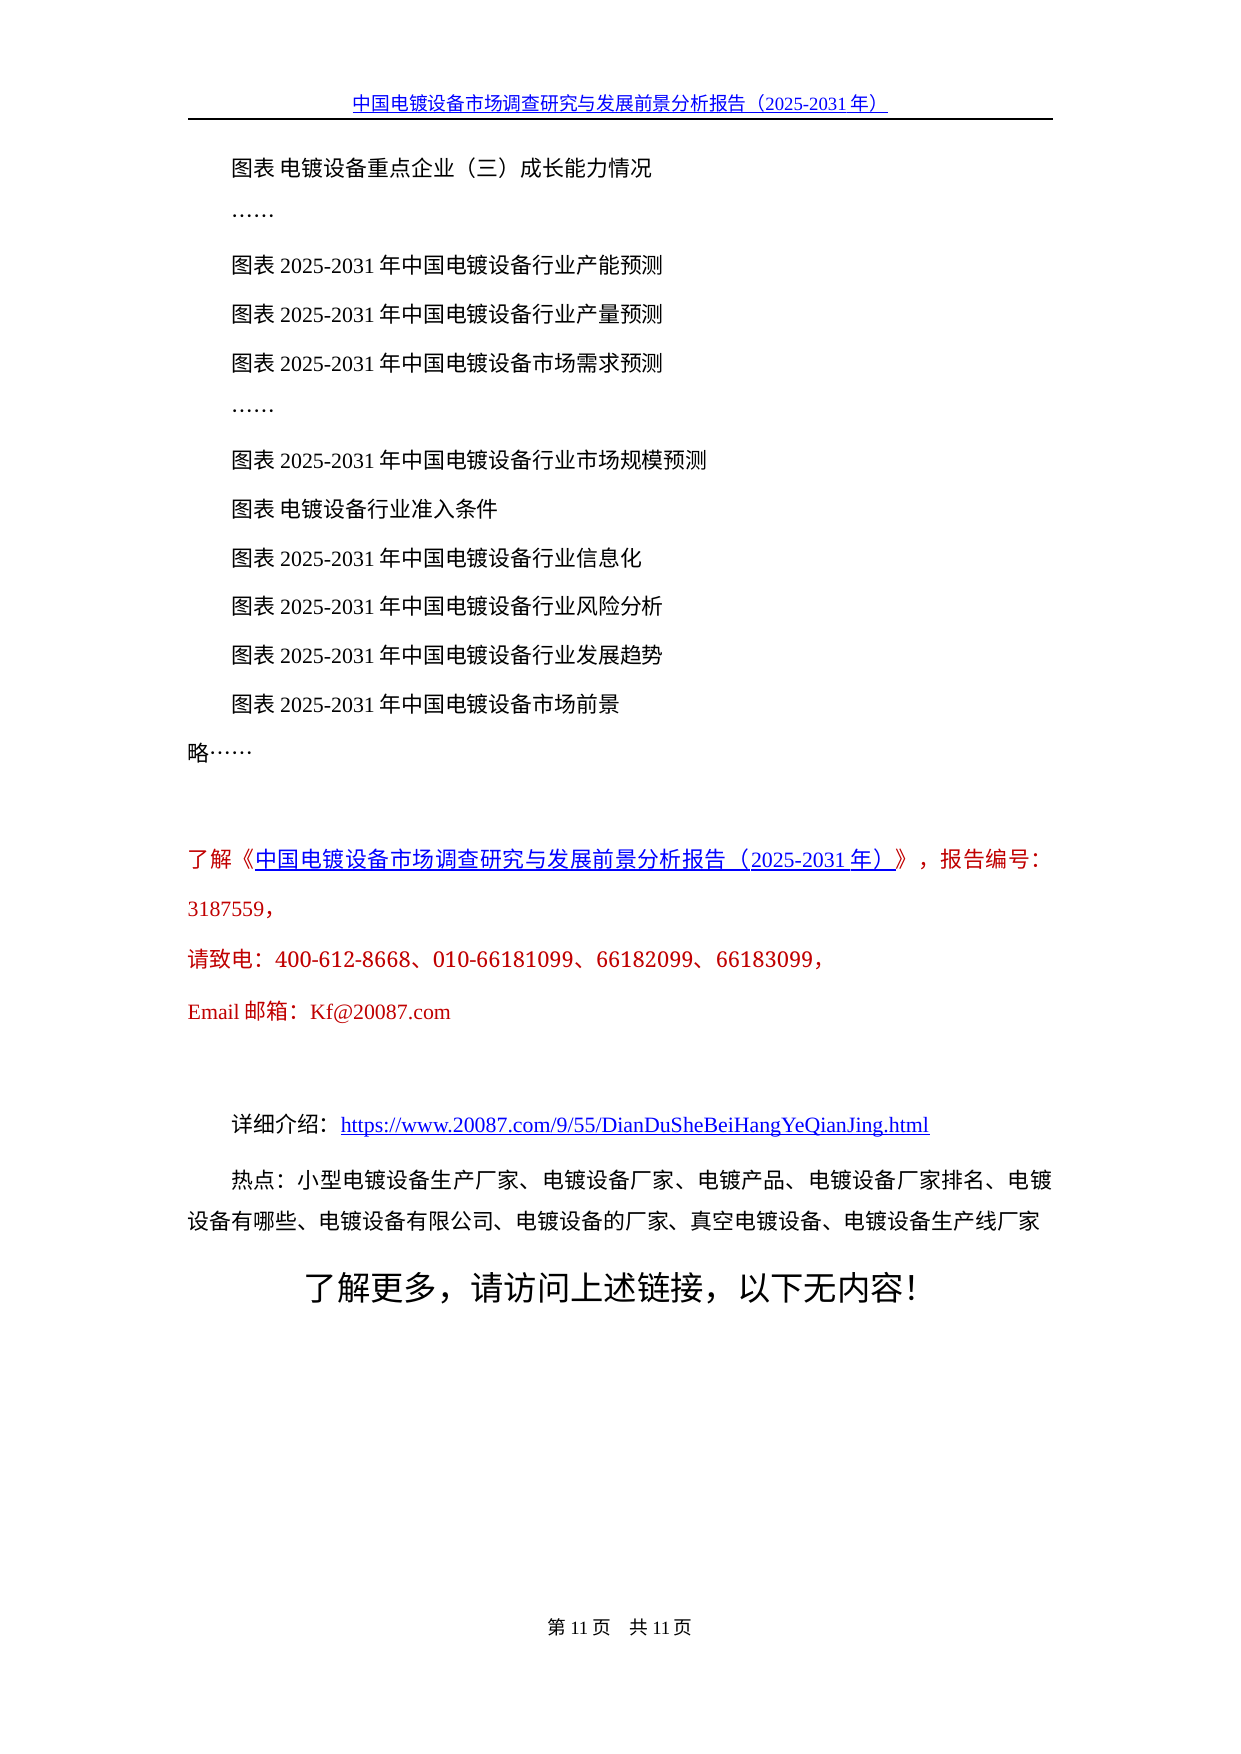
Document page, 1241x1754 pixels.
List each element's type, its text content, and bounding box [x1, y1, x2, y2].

text 热点：小型电镀设备生产厂家、电镀设备厂家、电镀产品、电镀设备厂家排名、电镀设备有哪些、电镀设备有限公司、电镀设备的厂家、真空电镀设备、电镀设备生产线厂家 [187, 1163, 1053, 1236]
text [187, 150, 1053, 768]
text 详细介绍：https://www.20087.com/9/55/DianDuSheBeiHangYeQianJing.html [187, 1106, 1053, 1139]
title 了解更多，请访问上述链接，以下无内容！ [187, 1254, 1053, 1319]
text 了解《中国电镀设备市场调查研究与发展前景分析报告（2025-2031年）》，报告编号：3187559， [187, 842, 1053, 923]
text Email邮箱：Kf@20087.com [187, 993, 1053, 1026]
text 请致电：400-612-8668、010-66181099、66182099、66183099， [187, 942, 1053, 974]
